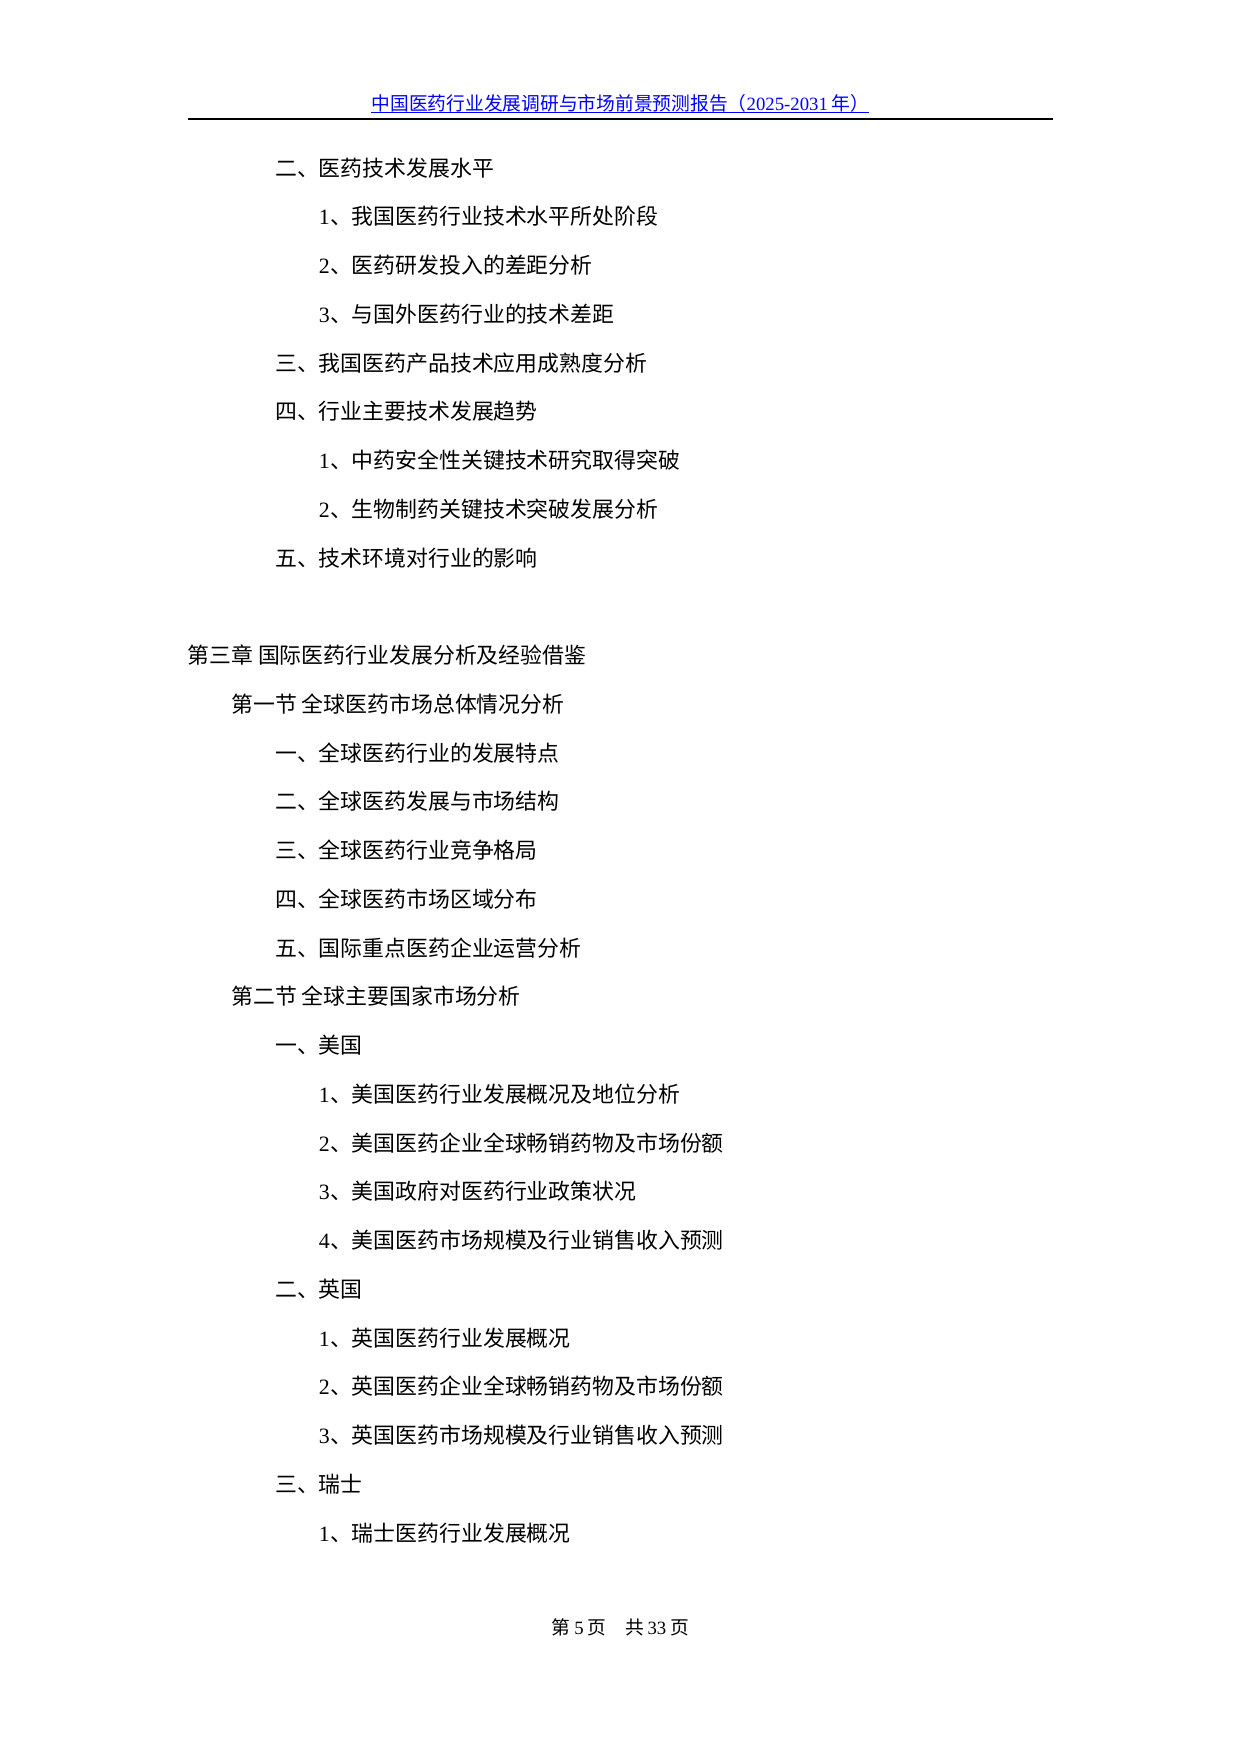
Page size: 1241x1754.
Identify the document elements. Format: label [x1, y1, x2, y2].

text [187, 150, 1053, 1548]
